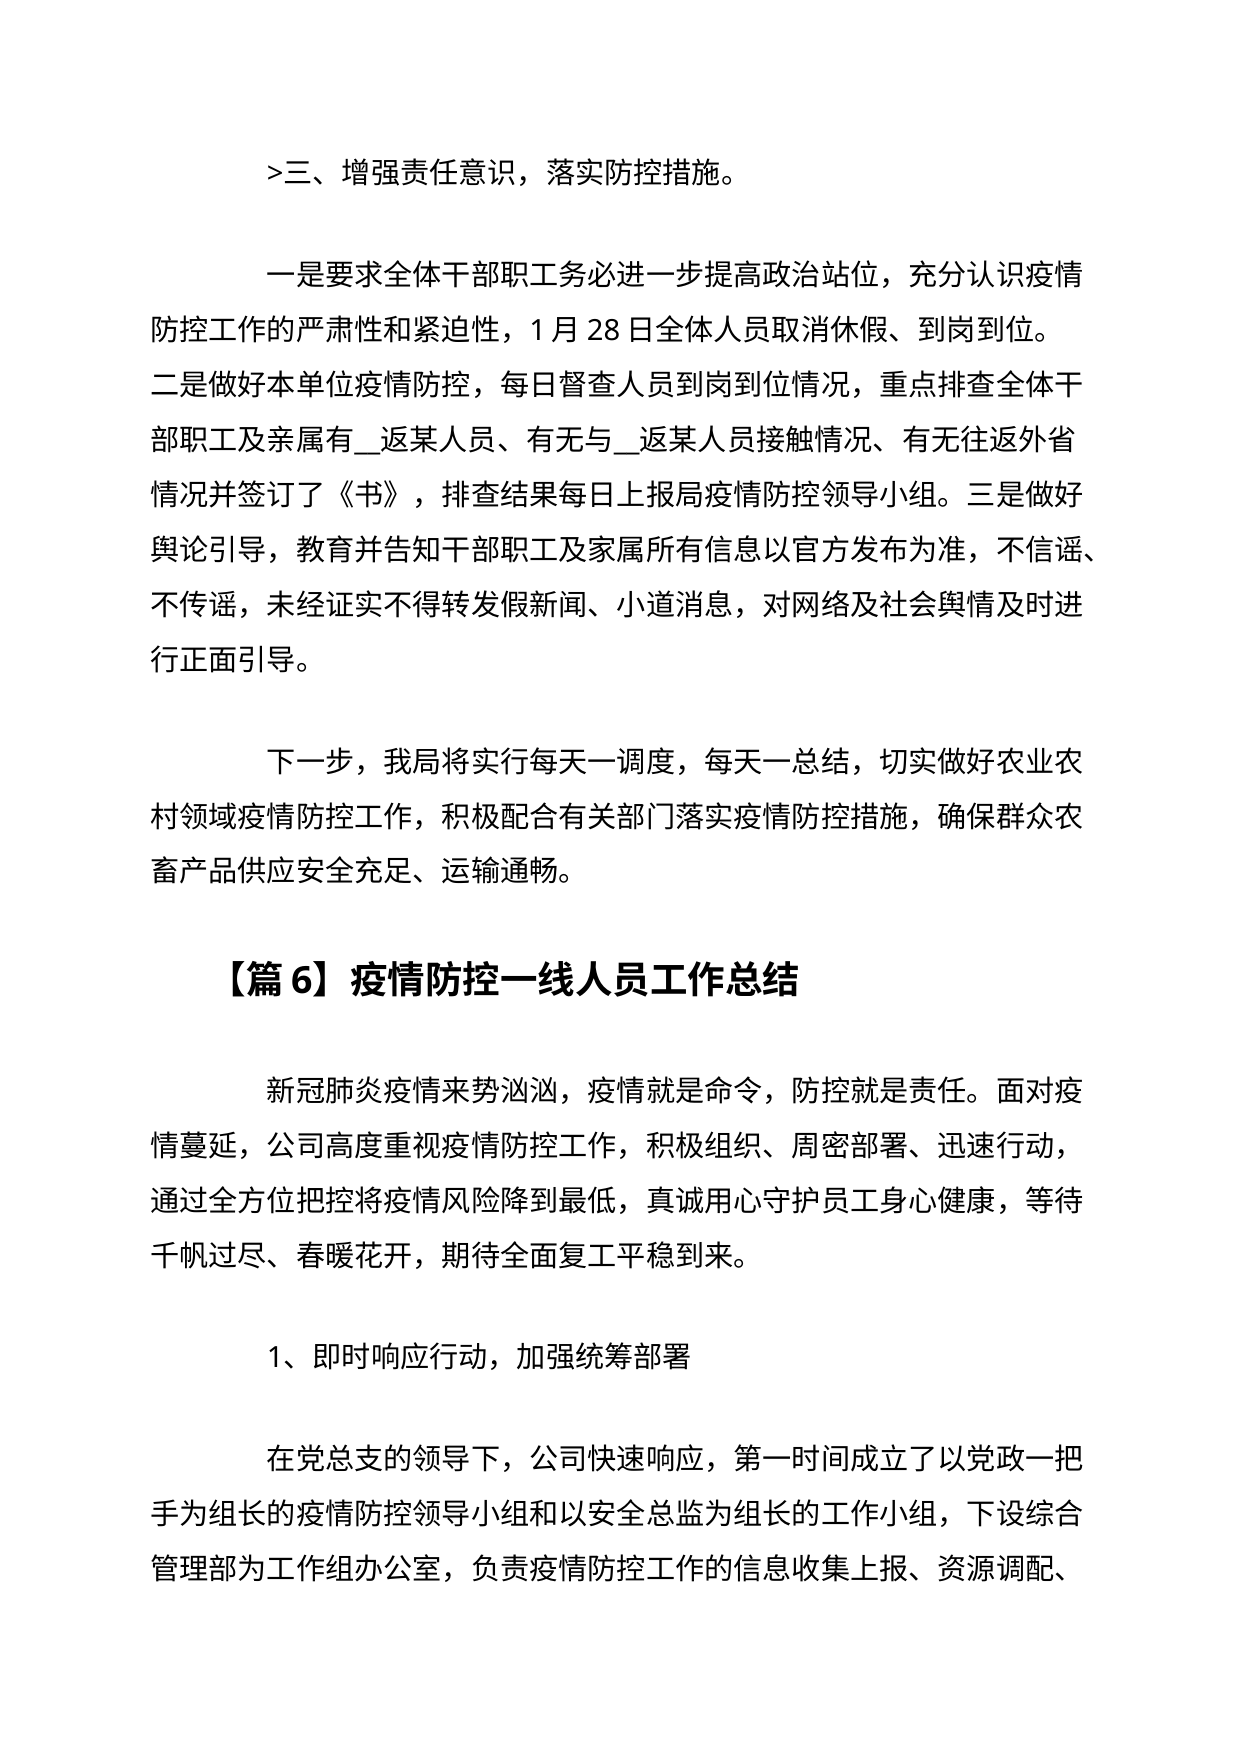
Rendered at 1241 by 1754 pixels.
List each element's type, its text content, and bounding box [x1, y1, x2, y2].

text >三、增强责任意识，落实防控措施。 [150, 150, 1090, 192]
text 一是要求全体干部职工务必进一步提高政治站位，充分认识疫情防控工作的严肃性和紧迫性，1月28日全体人员取消休假、到岗到位。二是做好本单位疫情防控，每日督查人员到岗到位情况，重点排查全体干部职工及亲属有__返某人员、有无与__返某人员接触情况、有无往返外省情况并签订了《书》，排查结果每日上报局疫情防控领导小组。三是做好舆论引导，教育并告知干部职工及家属所有信息以官方发布为准，不信谣、不传谣，未经证实不得转发假新闻、小道消息，对网络及社会舆情及时进行正面引导。 [150, 252, 1090, 679]
text 下一步，我局将实行每天一调度，每天一总结，切实做好农业农村领域疫情防控工作，积极配合有关部门落实疫情防控措施，确保群众农畜产品供应安全充足、运输通畅。 [150, 738, 1090, 890]
text 【篇6】疫情防控一线人员工作总结 [150, 950, 1090, 1004]
text 1、即时响应行动，加强统筹部署 [150, 1334, 1090, 1376]
text 新冠肺炎疫情来势汹汹，疫情就是命令，防控就是责任。面对疫情蔓延，公司高度重视疫情防控工作，积极组织、周密部署、迅速行动，通过全方位把控将疫情风险降到最低，真诚用心守护员工身心健康，等待千帆过尽、春暖花开，期待全面复工平稳到来。 [150, 1067, 1090, 1274]
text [150, 1436, 1090, 1588]
